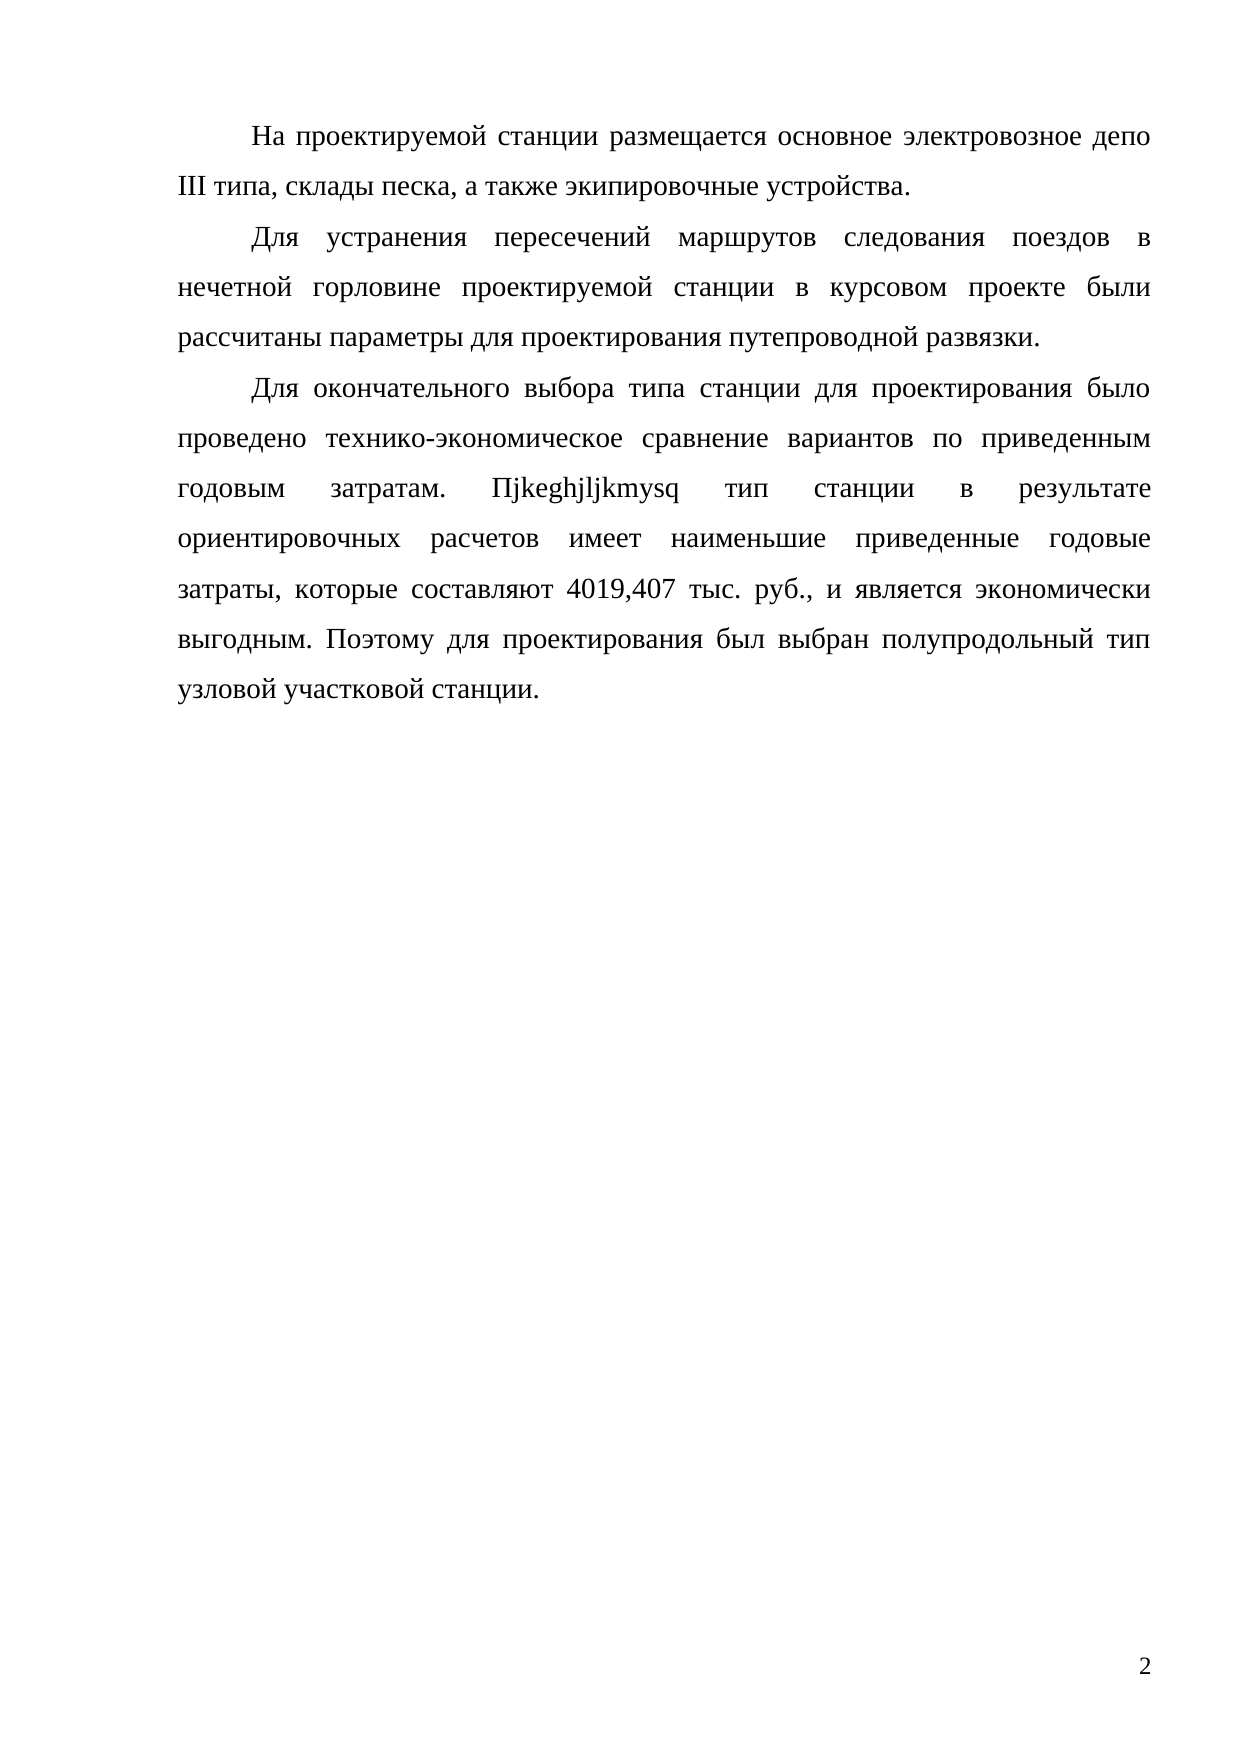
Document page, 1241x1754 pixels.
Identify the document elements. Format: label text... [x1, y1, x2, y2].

text Для окончательного выбора типа станции для проектирования было проведено технико-экономическое сравнение вариантов по приведенным годовым затратам. Пjkeghjljkmysq тип станции в результате ориентировочных расчетов имеет наименьшие приведенные годовые затраты, которые составляют 4019,407 тыс. руб., и является экономически выгодным. Поэтому для проектирования был выбран полупродольный тип узловой участковой станции. [177, 370, 1152, 705]
text На проектируемой станции размещается основное электровозное депо III типа, склады песка, а также экипировочные устройства. [177, 118, 1152, 202]
text Для устранения пересечений маршрутов следования поездов в нечетной горловине проектируемой станции в курсовом проекте были рассчитаны параметры для проектирования путепроводной развязки. [177, 219, 1152, 353]
